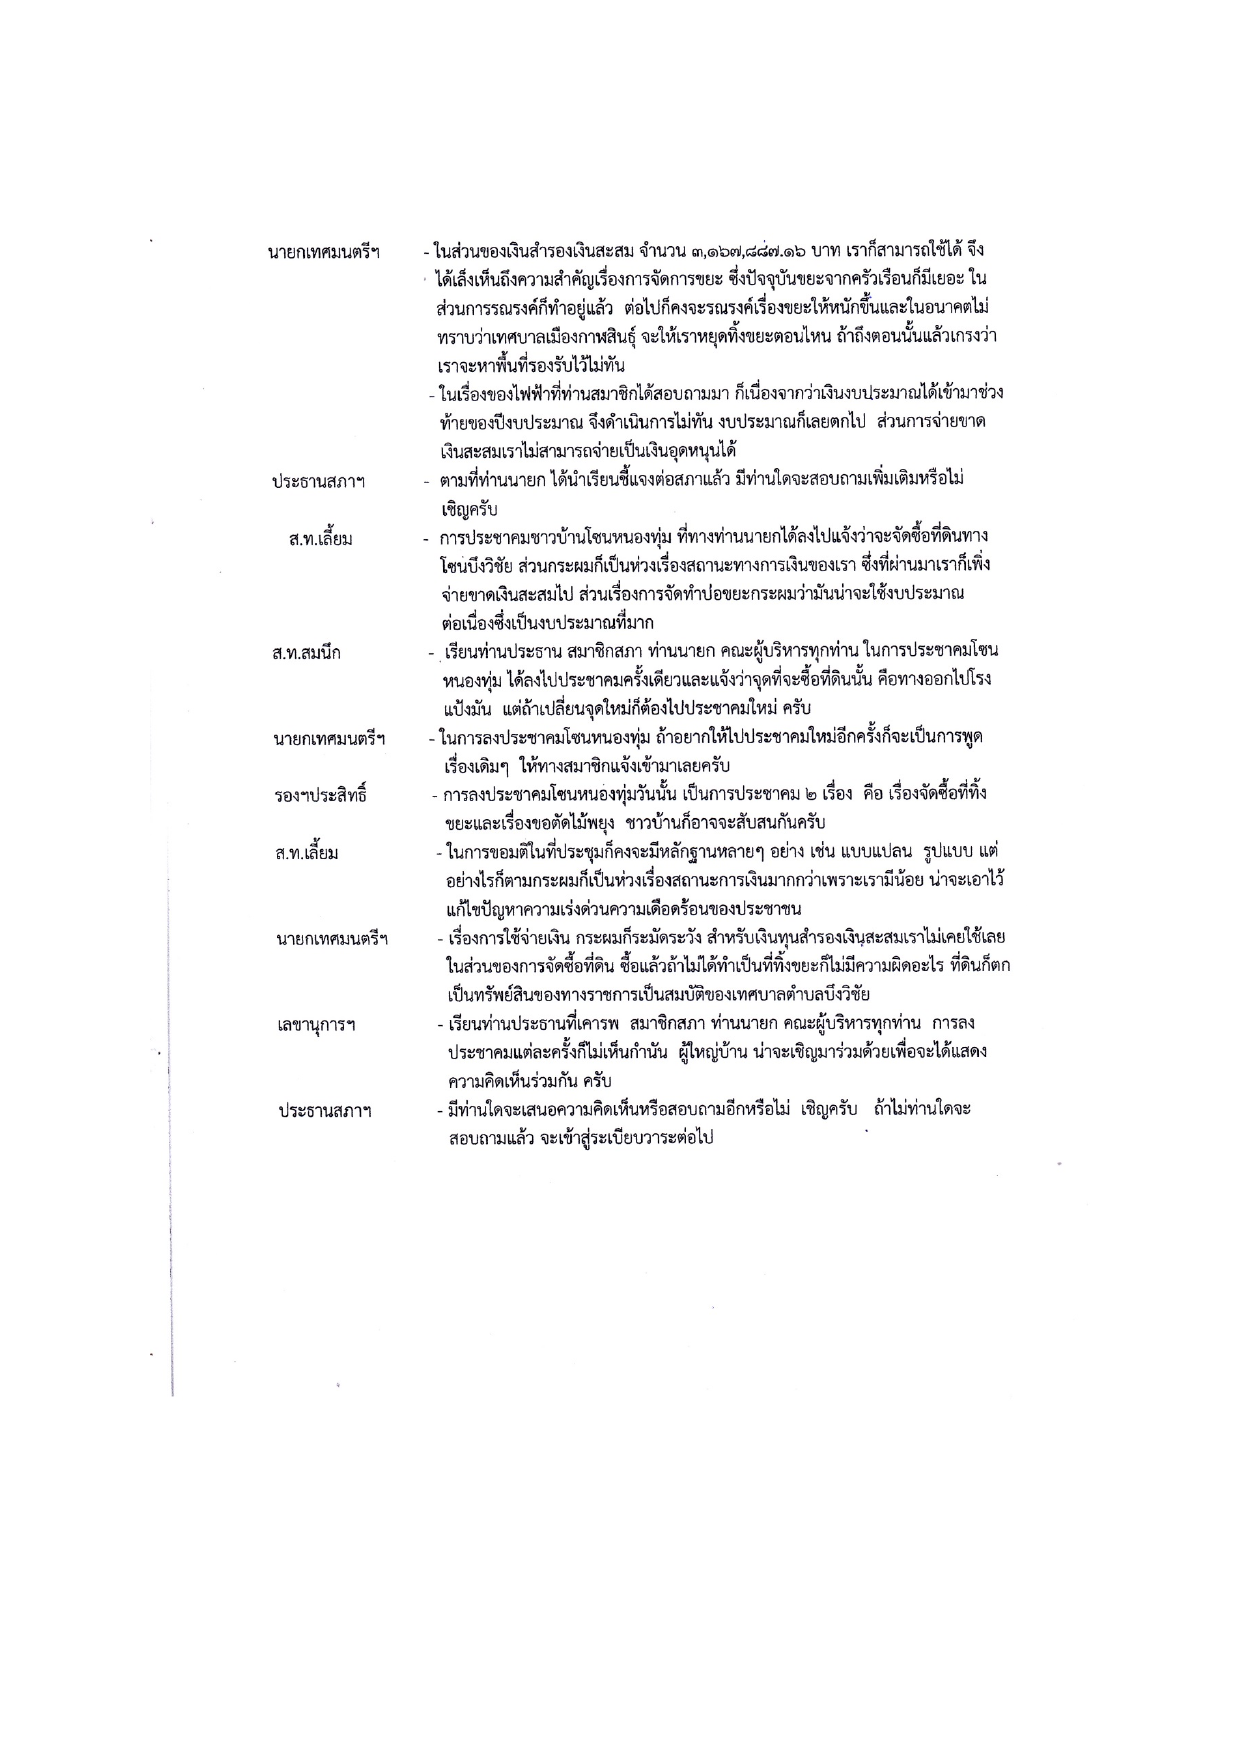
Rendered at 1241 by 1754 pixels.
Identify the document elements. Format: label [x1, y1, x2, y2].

picture [150, 223, 1091, 1401]
